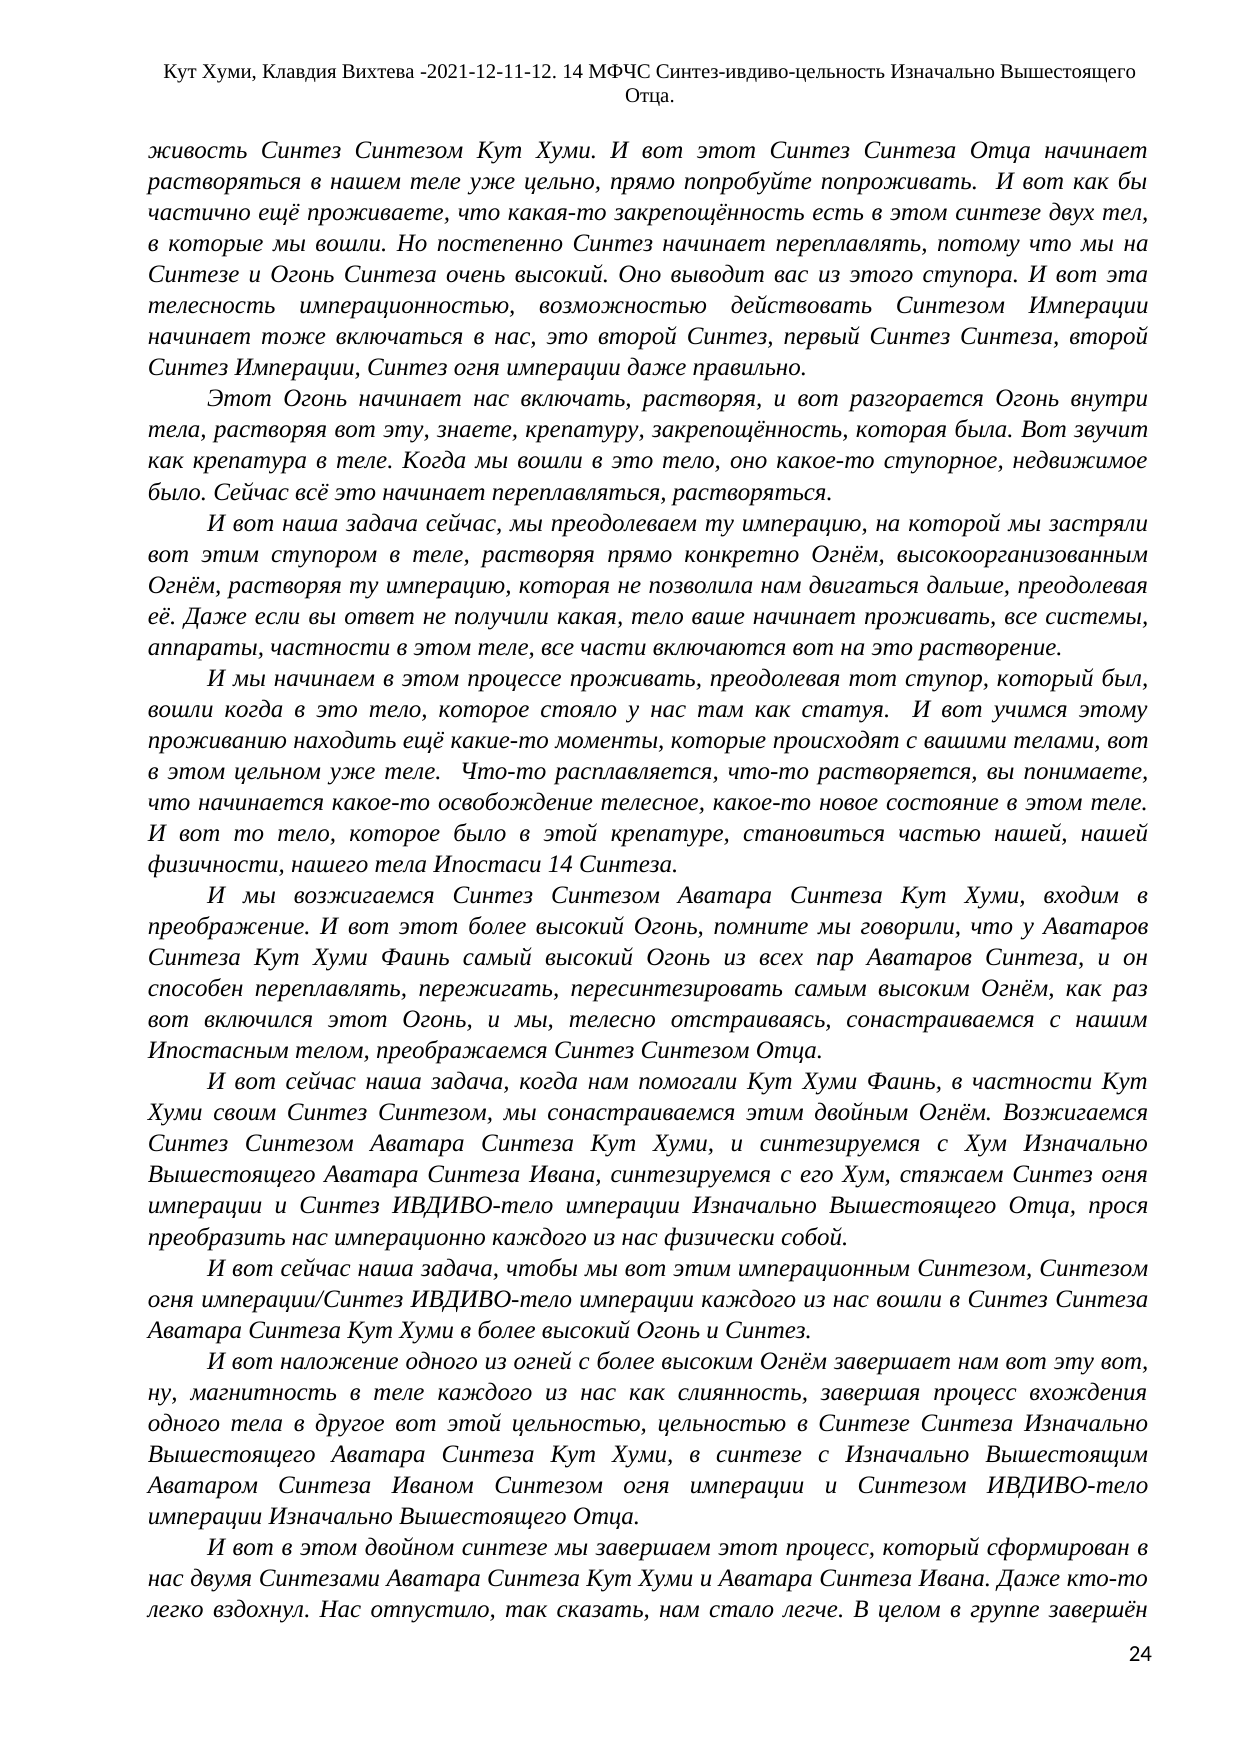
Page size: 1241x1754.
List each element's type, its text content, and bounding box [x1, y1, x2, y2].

text И вот наложение одного из огней с более высоким Огнём завершает нам вот эту вот, ну, магнитность в теле каждого из нас как слиянность, завершая процесс вхождения одного тела в другое вот этой цельностью, цельностью в Синтезе Синтеза Изначально Вышестоящего Аватара Синтеза Кут Хуми, в синтезе с Изначально Вышестоящим Аватаром Синтеза Иваном Синтезом огня имперации и Синтезом ИВДИВО-тело имперации Изначально Вышестоящего Отца. [148, 1346, 1152, 1530]
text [148, 1532, 1152, 1623]
text И вот сейчас наша задача, когда нам помогали Кут Хуми Фаинь, в частности Кут Хуми своим Синтез Синтезом, мы сонастраиваемся этим двойным Огнём. Возжигаемся Синтез Синтезом Аватара Синтеза Кут Хуми, и синтезируемся с Хум Изначально Вышестоящего Аватара Синтеза Ивана, синтезируемся с его Хум, стяжаем Синтез огня имперации и Синтез ИВДИВО-тело имперации Изначально Вышестоящего Отца, прося преобразить нас имперационно каждого из нас физически собой. [148, 1066, 1152, 1250]
text И вот наша задача сейчас, мы преодолеваем ту имперацию, на которой мы застряли вот этим ступором в теле, растворяя прямо конкретно Огнём, высокоорганизованным Огнём, растворяя ту имперацию, которая не позволила нам двигаться дальше, преодолевая её. Даже если вы ответ не получили какая, тело ваше начинает проживать, все системы, аппараты, частности в этом теле, все части включаются вот на это растворение. [148, 508, 1152, 661]
text И мы начинаем в этом процессе проживать, преодолевая тот ступор, который был, вошли когда в это тело, которое стояло у нас там как статуя. И вот учимся этому проживанию находить ещё какие-то моменты, которые происходят с вашими телами, вот в этом цельном уже теле. Что-то расплавляется, что-то растворяется, вы понимаете, что начинается какое-то освобождение телесное, какое-то новое состояние в этом теле. И вот то тело, которое было в этой крепатуре, становиться частью нашей, нашей физичности, нашего тела Ипостаси 14 Синтеза. [148, 663, 1152, 878]
text И мы возжигаемся Синтез Синтезом Аватара Синтеза Кут Хуми, входим в преображение. И вот этот более высокий Огонь, помните мы говорили, что у Аватаров Синтеза Кут Хуми Фаинь самый высокий Огонь из всех пар Аватаров Синтеза, и он способен переплавлять, пережигать, пересинтезировать самым высоким Огнём, как раз вот включился этот Огонь, и мы, телесно отстраиваясь, сонастраиваемся с нашим Ипостасным телом, преображаемся Синтез Синтезом Отца. [148, 880, 1152, 1064]
text И вот сейчас наша задача, чтобы мы вот этим имперационным Синтезом, Синтезом огня имперации/Синтез ИВДИВО-тело имперации каждого из нас вошли в Синтез Синтеза Аватара Синтеза Кут Хуми в более высокий Огонь и Синтез. [148, 1253, 1152, 1343]
text Этот Огонь начинает нас включать, растворяя, и вот разгорается Огонь внутри тела, растворяя вот эту, знаете, крепатуру, закрепощённость, которая была. Вот звучит как крепатура в теле. Когда мы вошли в это тело, оно какое-то ступорное, недвижимое было. Сейчас всё это начинает переплавляться, растворяться. [148, 383, 1152, 505]
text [148, 135, 1152, 381]
